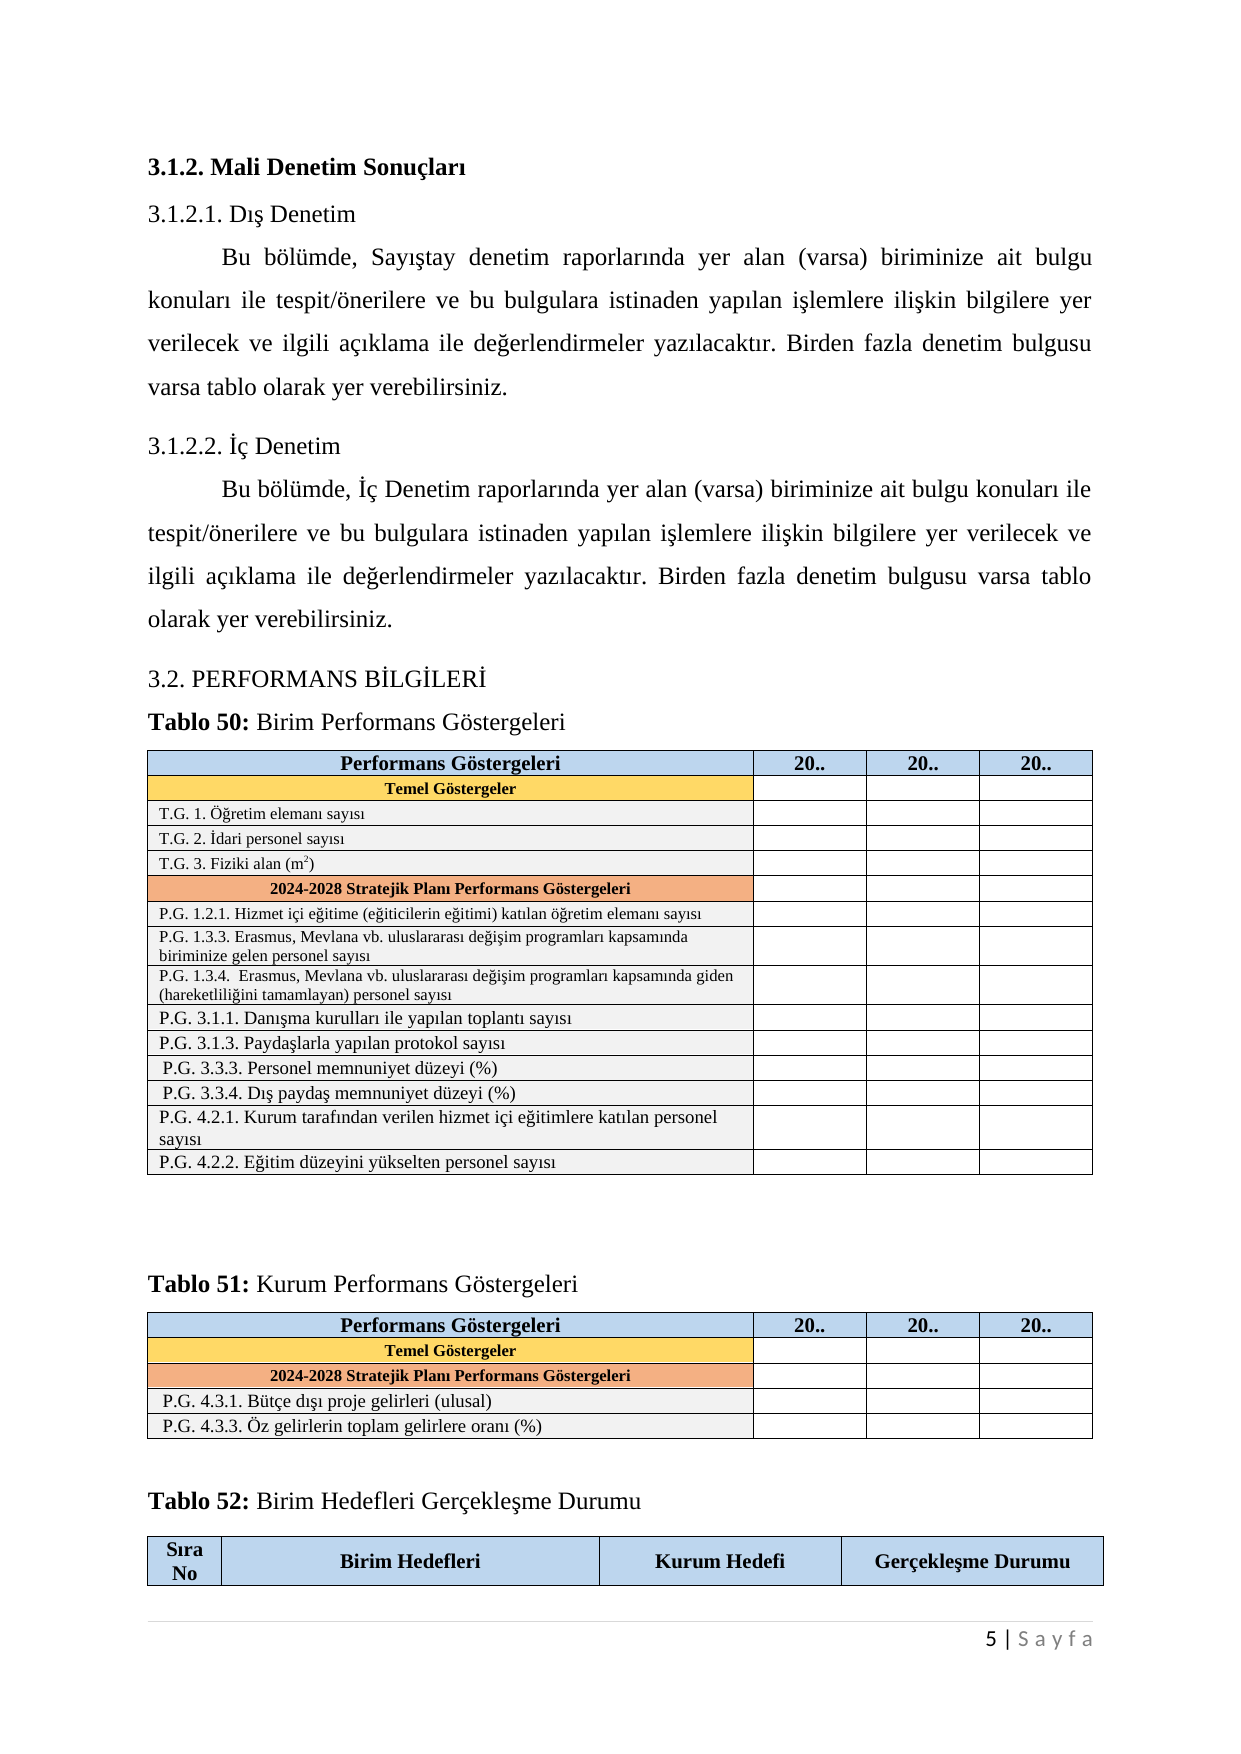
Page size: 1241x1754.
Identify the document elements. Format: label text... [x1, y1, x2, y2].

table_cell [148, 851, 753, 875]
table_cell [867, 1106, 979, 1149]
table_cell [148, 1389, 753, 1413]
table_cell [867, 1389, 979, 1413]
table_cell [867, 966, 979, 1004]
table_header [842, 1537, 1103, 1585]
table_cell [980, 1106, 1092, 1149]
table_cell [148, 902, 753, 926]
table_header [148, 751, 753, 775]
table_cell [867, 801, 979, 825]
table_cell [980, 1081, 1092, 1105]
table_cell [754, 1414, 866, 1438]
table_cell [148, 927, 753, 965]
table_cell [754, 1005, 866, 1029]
text Tablo 51: Kurum Performans Göstergeleri [148, 1269, 1093, 1298]
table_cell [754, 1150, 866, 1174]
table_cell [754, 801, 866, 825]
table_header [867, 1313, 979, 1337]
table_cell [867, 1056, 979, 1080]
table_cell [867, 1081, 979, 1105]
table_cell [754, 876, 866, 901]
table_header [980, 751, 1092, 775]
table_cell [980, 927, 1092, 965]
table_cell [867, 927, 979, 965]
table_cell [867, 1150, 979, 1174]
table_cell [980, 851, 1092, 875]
text Bu bölümde, İç Denetim raporlarında yer alan (varsa) biriminize ait bulgu konuları ile tespit/önerilere ve bu bulgulara istinaden yapılan işlemlere ilişkin bilgilere yer verilecek ve ilgili açıklama ile değerlendirmeler yazılacaktır. Birden fazla denetim bulgusu varsa tablo olarak yer verebilirsiniz. [148, 474, 1093, 633]
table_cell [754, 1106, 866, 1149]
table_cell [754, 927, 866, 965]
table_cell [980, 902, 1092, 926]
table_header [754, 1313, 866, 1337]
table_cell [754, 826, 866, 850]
subtitle 3.1.2.1. Dış Denetim [148, 199, 1093, 228]
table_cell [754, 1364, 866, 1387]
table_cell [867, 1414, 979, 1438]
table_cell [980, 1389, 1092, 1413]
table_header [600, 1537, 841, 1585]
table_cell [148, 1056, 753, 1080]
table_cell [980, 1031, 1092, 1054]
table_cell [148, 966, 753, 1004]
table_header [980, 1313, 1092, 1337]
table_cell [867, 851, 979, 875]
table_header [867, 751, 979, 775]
subtitle 3.1.2.2. İç Denetim [148, 431, 1093, 460]
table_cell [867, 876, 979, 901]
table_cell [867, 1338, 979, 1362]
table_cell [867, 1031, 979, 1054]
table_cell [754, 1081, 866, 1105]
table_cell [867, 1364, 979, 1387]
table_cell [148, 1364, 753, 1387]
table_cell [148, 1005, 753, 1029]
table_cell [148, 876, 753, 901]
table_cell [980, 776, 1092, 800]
subtitle 3.1.2. Mali Denetim Sonuçları [148, 152, 1093, 181]
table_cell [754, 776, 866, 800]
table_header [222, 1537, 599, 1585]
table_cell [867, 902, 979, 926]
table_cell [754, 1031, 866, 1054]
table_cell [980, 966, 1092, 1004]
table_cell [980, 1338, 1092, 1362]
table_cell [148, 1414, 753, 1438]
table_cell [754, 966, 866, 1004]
text Bu bölümde, Sayıştay denetim raporlarında yer alan (varsa) biriminize ait bulgu konuları ile tespit/önerilere ve bu bulgulara istinaden yapılan işlemlere ilişkin bilgilere yer verilecek ve ilgili açıklama ile değerlendirmeler yazılacaktır. Birden fazla denetim bulgusu varsa tablo olarak yer verebilirsiniz. [148, 242, 1093, 400]
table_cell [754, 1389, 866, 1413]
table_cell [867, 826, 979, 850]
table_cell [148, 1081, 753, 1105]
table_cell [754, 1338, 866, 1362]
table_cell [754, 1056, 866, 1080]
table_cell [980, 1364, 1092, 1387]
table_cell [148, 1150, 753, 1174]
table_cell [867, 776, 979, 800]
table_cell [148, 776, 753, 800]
text Tablo 52: Birim Hedefleri Gerçekleşme Durumu [148, 1486, 1093, 1515]
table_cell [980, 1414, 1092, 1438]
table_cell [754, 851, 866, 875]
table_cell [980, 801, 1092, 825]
text Tablo 50: Birim Performans Göstergeleri [148, 707, 1093, 736]
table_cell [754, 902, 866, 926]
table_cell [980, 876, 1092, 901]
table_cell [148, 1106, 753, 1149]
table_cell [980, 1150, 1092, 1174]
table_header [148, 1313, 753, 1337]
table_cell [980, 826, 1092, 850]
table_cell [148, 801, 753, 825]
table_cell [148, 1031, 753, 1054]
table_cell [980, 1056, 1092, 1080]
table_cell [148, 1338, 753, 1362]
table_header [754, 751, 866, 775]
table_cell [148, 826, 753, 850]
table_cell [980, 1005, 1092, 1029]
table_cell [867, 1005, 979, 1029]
subtitle 3.2. PERFORMANS BİLGİLERİ [148, 664, 1093, 692]
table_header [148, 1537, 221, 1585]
